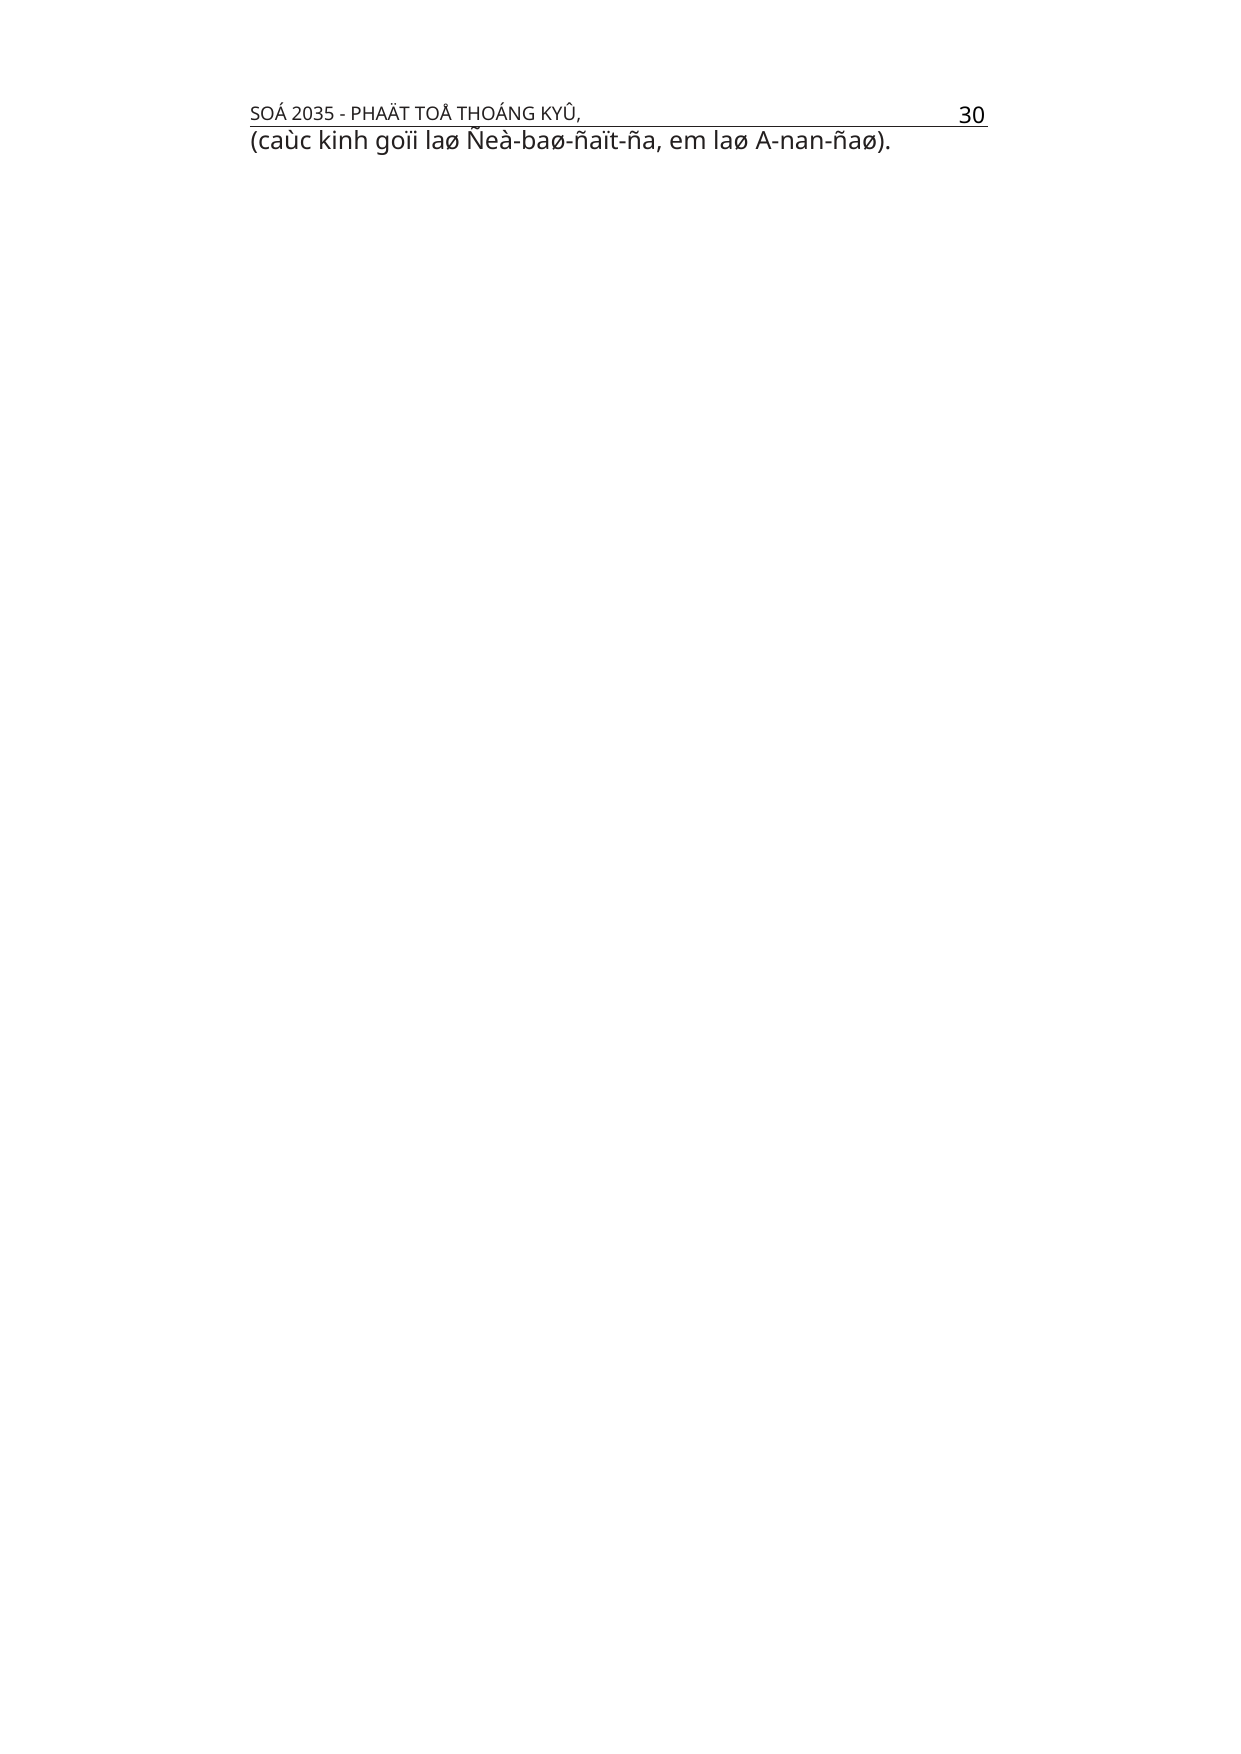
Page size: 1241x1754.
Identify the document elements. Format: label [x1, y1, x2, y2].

list [250, 125, 990, 156]
